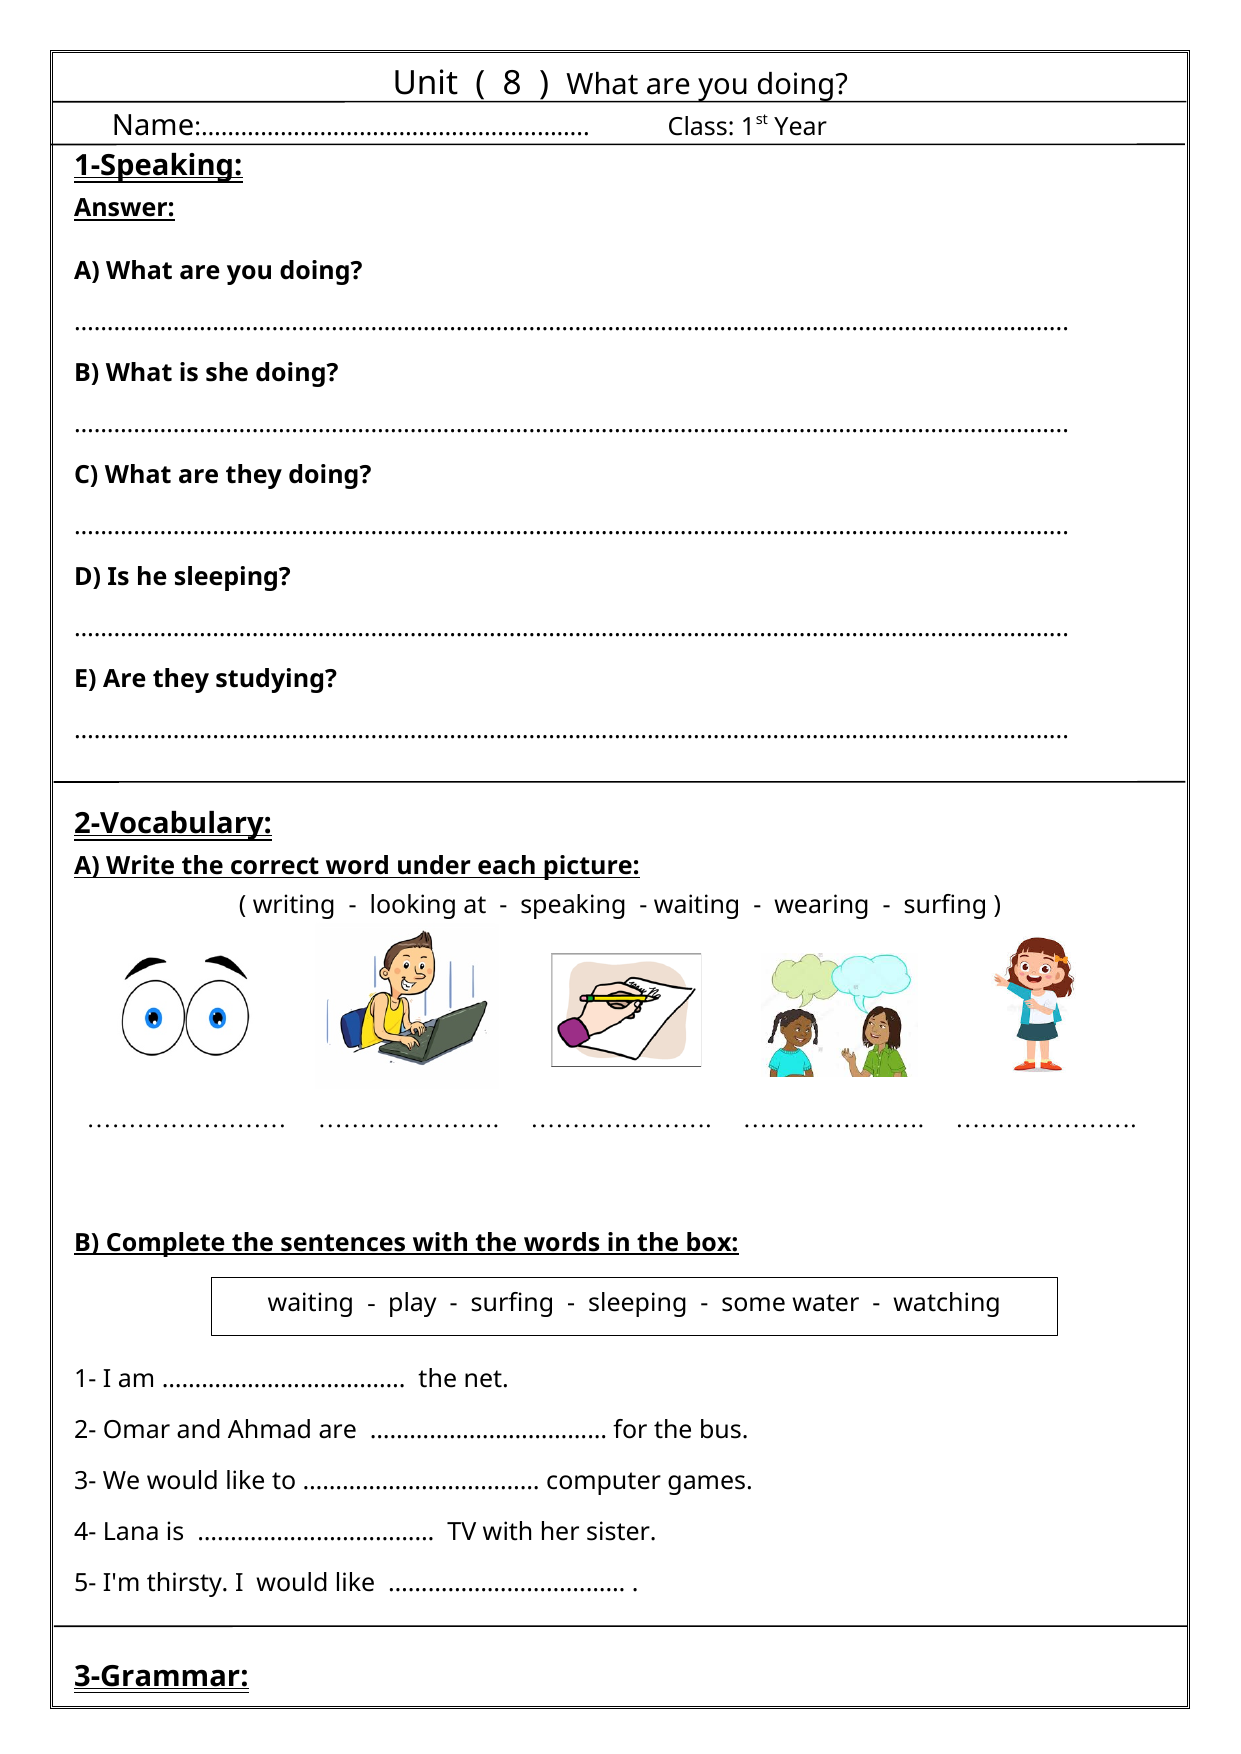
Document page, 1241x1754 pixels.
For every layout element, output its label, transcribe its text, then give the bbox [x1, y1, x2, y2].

text Unit ( 8 ) What are you doing? [74, 59, 1166, 100]
text …………………………………………………………………………………………..……………………………………….. [74, 406, 1166, 440]
text …………………………………………………………………………………………..……………………………………….. [74, 610, 1166, 644]
text A) Write the correct word under each picture: [74, 848, 1166, 882]
picture [760, 953, 918, 1077]
text E) Are they studying? [74, 661, 1166, 695]
text 1-Speaking: [74, 146, 1166, 184]
text 3- We would like to ……………………………… computer games. [74, 1462, 1166, 1497]
text …………………………………………………………………………………………..……………………………………….. [74, 712, 1166, 746]
text B) Complete the sentences with the words in the box: [74, 1224, 1166, 1258]
text 5- I'm thirsty. I would like ……………………………… . [74, 1564, 1166, 1599]
text 4- Lana is ……………………………… TV with her sister. [74, 1513, 1166, 1548]
text D) Is he sleeping? [74, 559, 1166, 593]
text ( writing - looking at - speaking - waiting - wearing - surfing ) [74, 887, 1166, 921]
text 3-Grammar: [74, 1655, 1166, 1694]
picture [314, 922, 499, 1089]
picture [551, 953, 702, 1067]
text …………………………………………………………………………………………..……………………………………….. [74, 508, 1166, 542]
picture [112, 946, 259, 1065]
text A) What are you doing? [74, 253, 1166, 287]
text …………………… …………………. …………………. …………………. …………………. [74, 1104, 1166, 1133]
text B) What is she doing? [74, 355, 1166, 389]
text …………………………………………………………………………………………..……………………………………….. [74, 304, 1166, 338]
text Answer: [74, 190, 1166, 224]
text 2-Vocabulary: [74, 802, 1166, 842]
text C) What are they doing? [74, 457, 1166, 491]
picture [971, 920, 1100, 1088]
text 2- Omar and Ahmad are ……………………………… for the bus. [74, 1411, 1166, 1446]
text Name:………………………………………………….. Class: 1st Year [74, 104, 1166, 143]
text 1- I am ………………………………. the net. [74, 1360, 1166, 1394]
